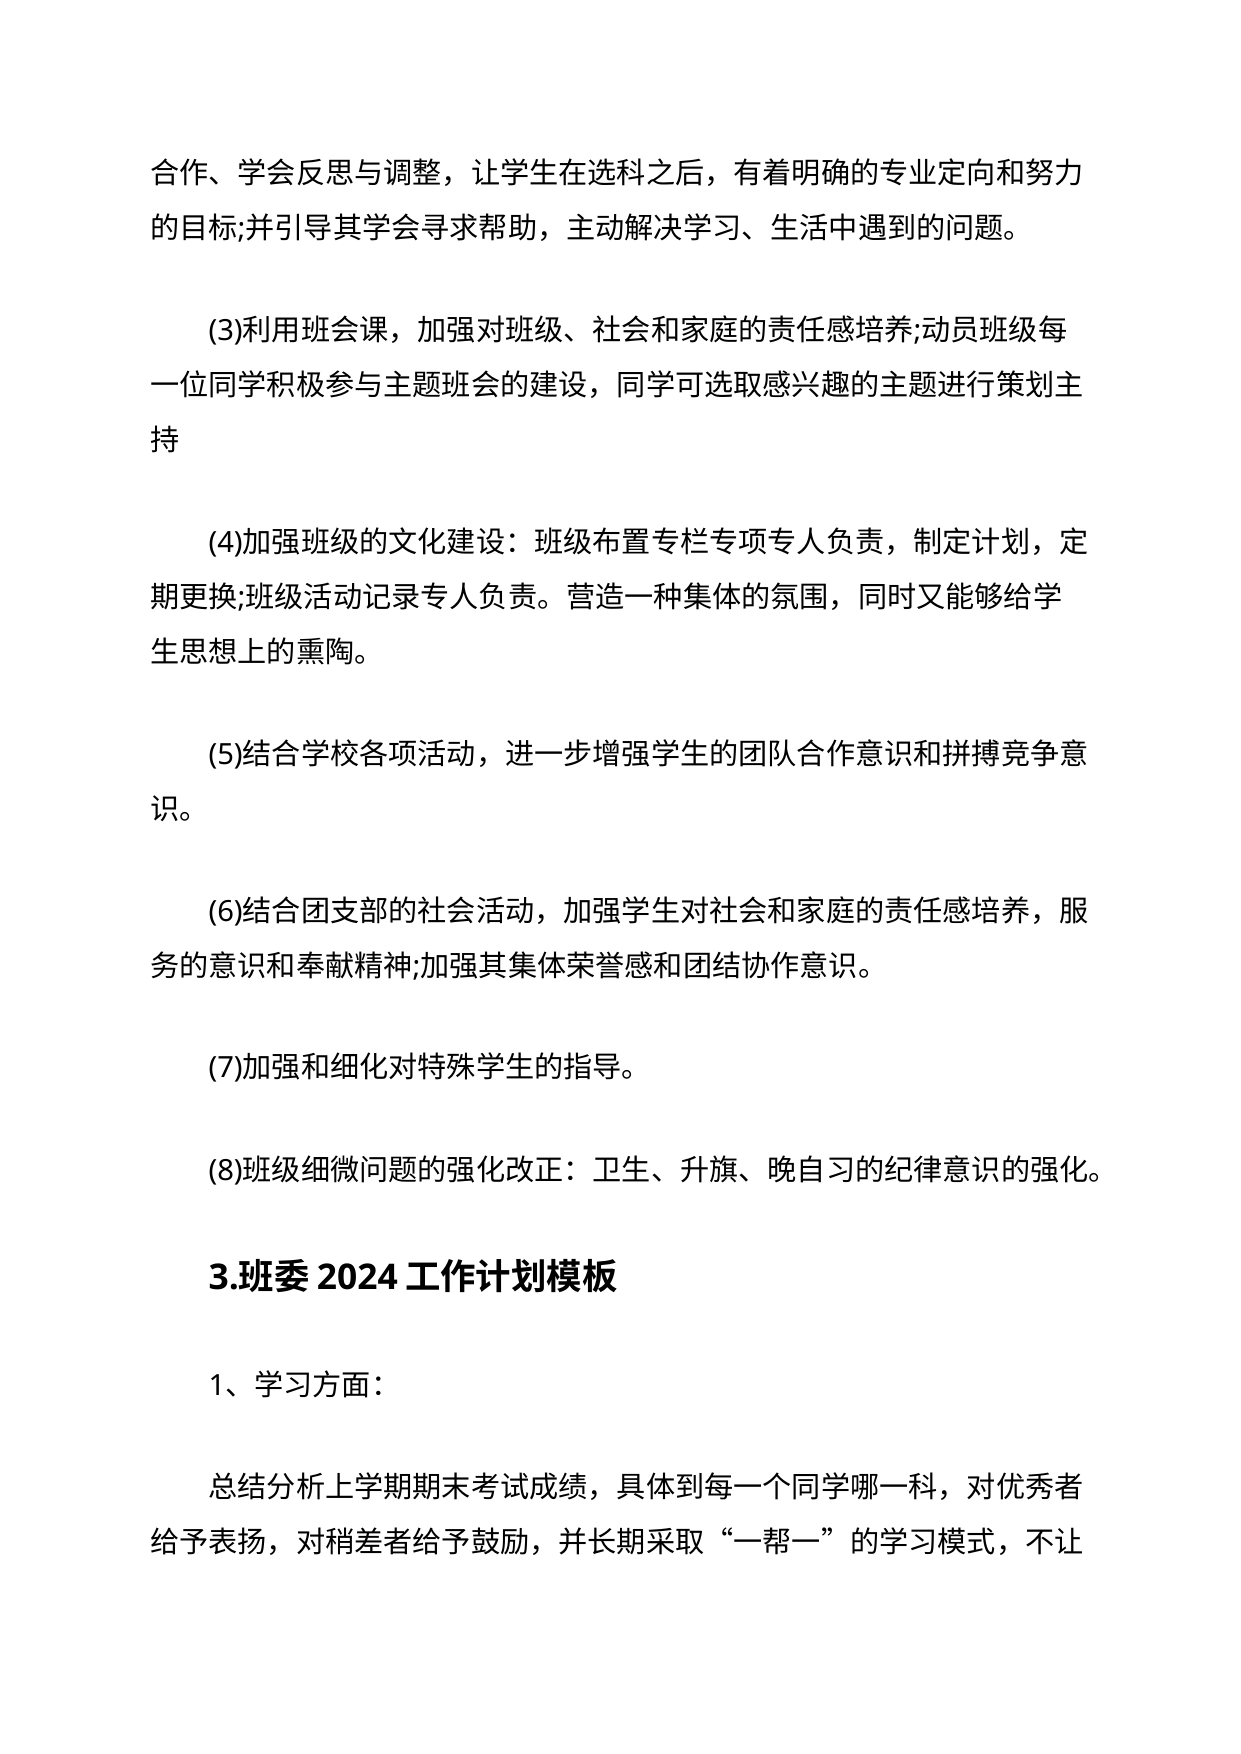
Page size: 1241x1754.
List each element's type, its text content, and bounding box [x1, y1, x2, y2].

text (5)结合学校各项活动，进一步增强学生的团队合作意识和拼搏竞争意识。 [150, 730, 1090, 828]
text (7)加强和细化对特殊学生的指导。 [150, 1044, 1090, 1086]
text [150, 1463, 1090, 1561]
text 1、学习方面： [150, 1362, 1090, 1404]
text (6)结合团支部的社会活动，加强学生对社会和家庭的责任感培养，服务的意识和奉献精神;加强其集体荣誉感和团结协作意识。 [150, 887, 1090, 984]
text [150, 150, 1090, 247]
text (8)班级细微问题的强化改正：卫生、升旗、晚自习的纪律意识的强化。 [150, 1146, 1090, 1188]
text (4)加强班级的文化建设：班级布置专栏专项专人负责，制定计划，定期更换;班级活动记录专人负责。营造一种集体的氛围，同时又能够给学生思想上的熏陶。 [150, 518, 1090, 671]
text 3.班委2024工作计划模板 [150, 1248, 1090, 1299]
text (3)利用班会课，加强对班级、社会和家庭的责任感培养;动员班级每一位同学积极参与主题班会的建设，同学可选取感兴趣的主题进行策划主持 [150, 307, 1090, 459]
